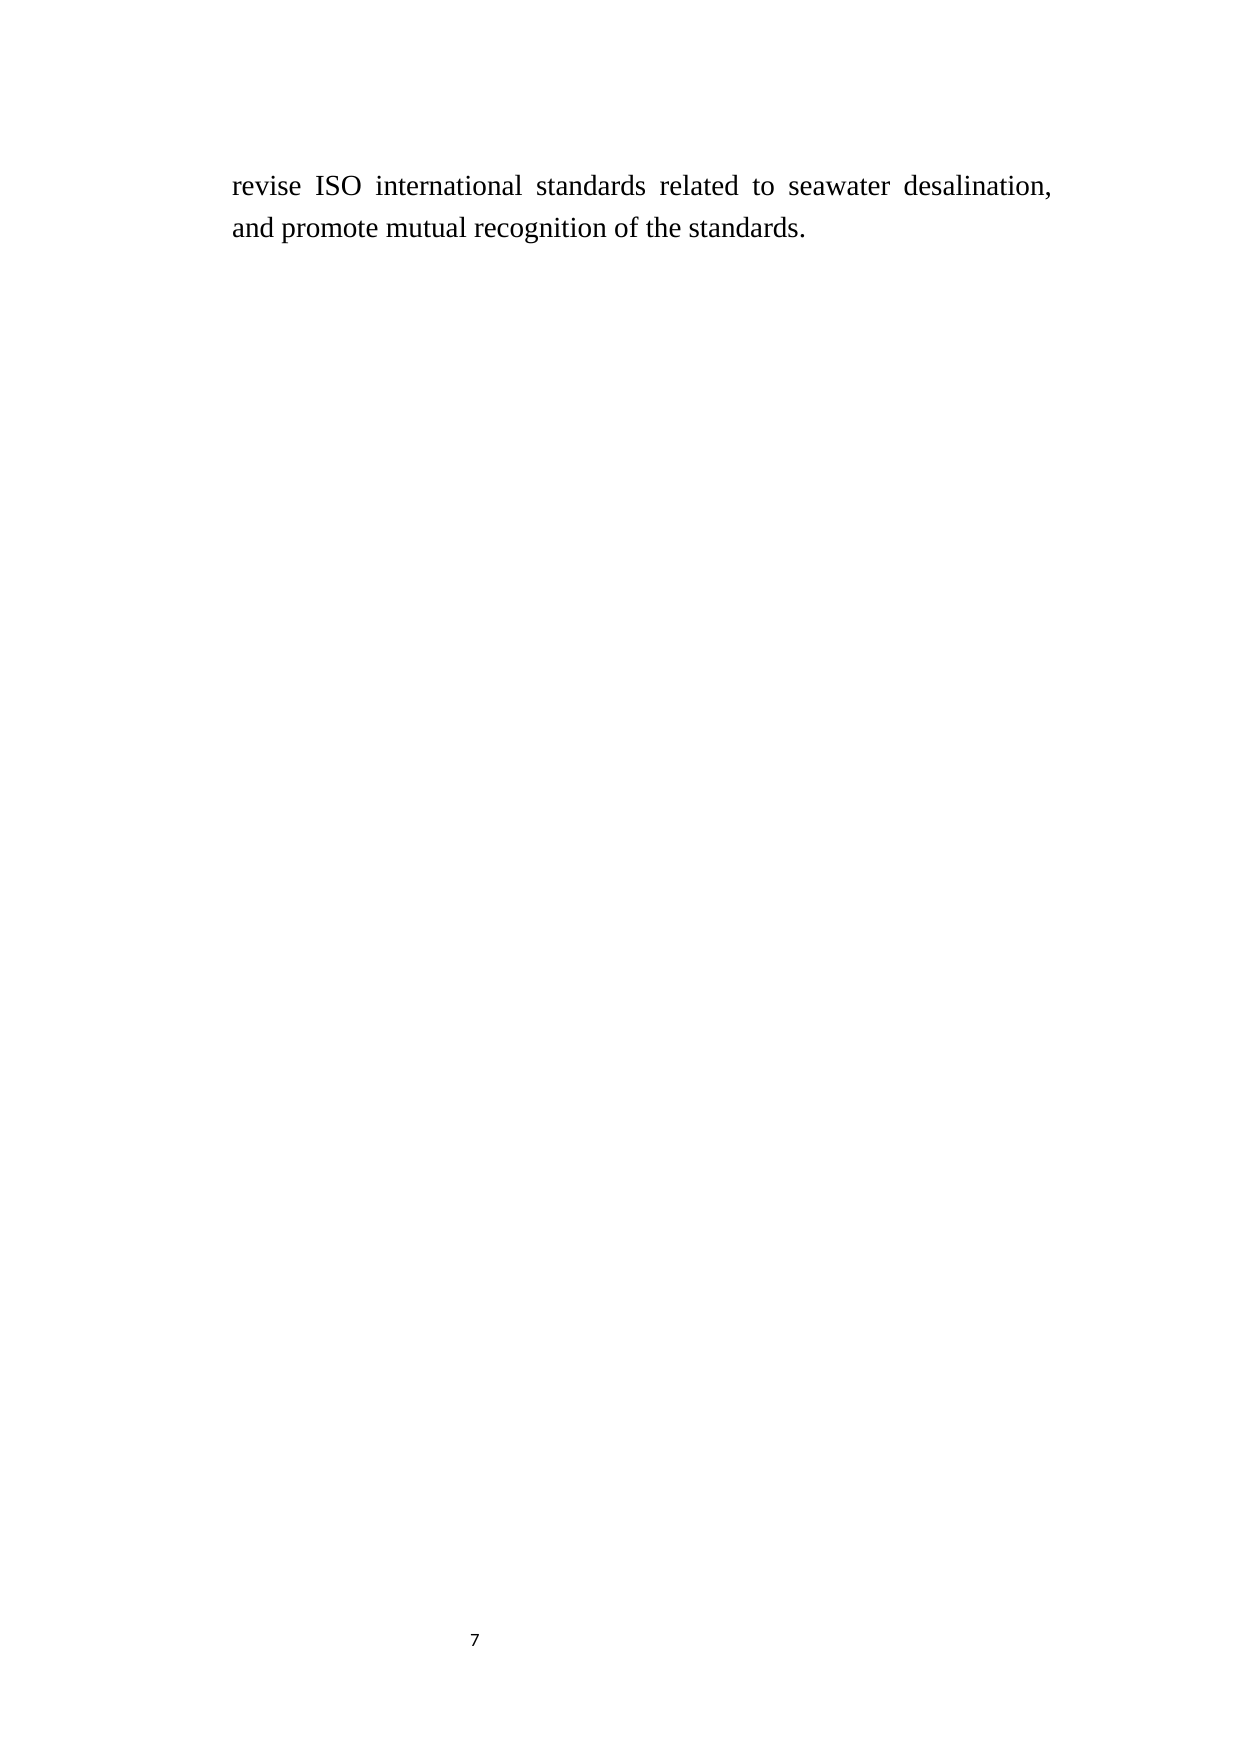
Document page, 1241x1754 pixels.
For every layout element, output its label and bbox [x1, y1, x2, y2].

list [187, 162, 1053, 245]
